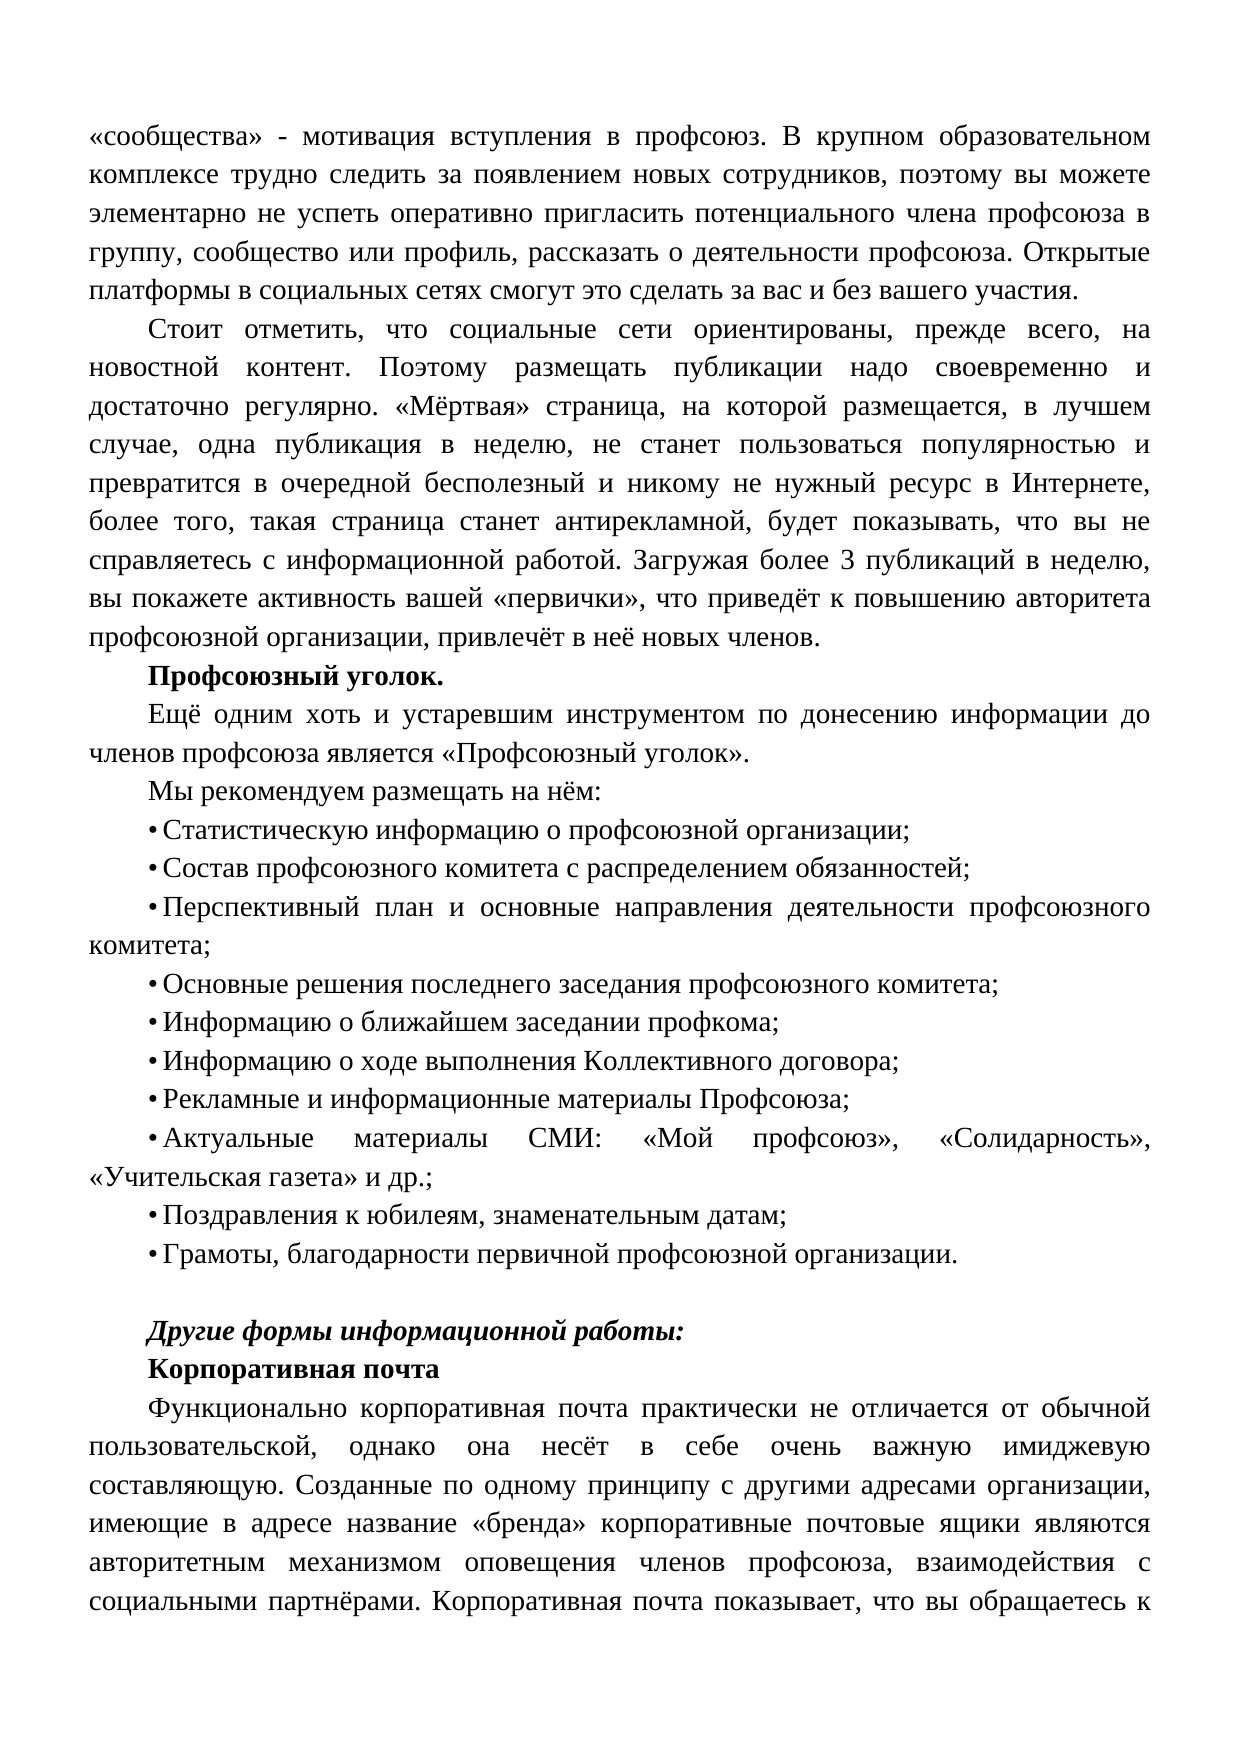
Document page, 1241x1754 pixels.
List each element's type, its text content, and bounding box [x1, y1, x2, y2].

text • Информацию о ближайшем заседании профкома; [89, 1004, 1152, 1038]
text • Рекламные и информационные материалы Профсоюза; [89, 1082, 1152, 1115]
text • Информацию о ходе выполнения Коллективного договора; [89, 1043, 1152, 1077]
text • Состав профсоюзного комитета с распределением обязанностей; [89, 850, 1152, 884]
text • Поздравления к юбилеям, знаменательным датам; [89, 1197, 1152, 1231]
text Ещё одним хоть и устаревшим инструментом по донесению информации до членов профсоюза является «Профсоюзный уголок». [89, 696, 1152, 768]
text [89, 118, 1152, 306]
text Другие формы информационной работы: [89, 1313, 1152, 1346]
text Стоит отметить, что социальные сети ориентированы, прежде всего, на новостной контент. Поэтому размещать публикации надо своевременно и достаточно регулярно. «Мёртвая» страница, на которой размещается, в лучшем случае, одна публикация в неделю, не станет пользоваться популярностью и превратится в очередной бесполезный и никому не нужный ресурс в Интернете, более того, такая страница станет антирекламной, будет показывать, что вы не справляетесь с информационной работой. Загружая более 3 публикаций в неделю, вы покажете активность вашей «первички», что приведёт к повышению авторитета профсоюзной организации, привлечёт в неё новых членов. [89, 311, 1152, 653]
text • Основные решения последнего заседания профсоюзного комитета; [89, 966, 1152, 999]
text Мы рекомендуем размещать на нём: [89, 773, 1152, 807]
text • Статистическую информацию о профсоюзной организации; [89, 812, 1152, 845]
text Профсоюзный уголок. [89, 658, 1152, 691]
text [89, 1390, 1152, 1616]
text • Перспективный план и основные направления деятельности профсоюзного комитета; [89, 889, 1152, 961]
text • Актуальные материалы СМИ: «Мой профсоюз», «Солидарность», «Учительская газета» и др.; [89, 1120, 1152, 1192]
text Корпоративная почта [89, 1351, 1152, 1385]
text • Грамоты, благодарности первичной профсоюзной организации. [89, 1236, 1152, 1269]
